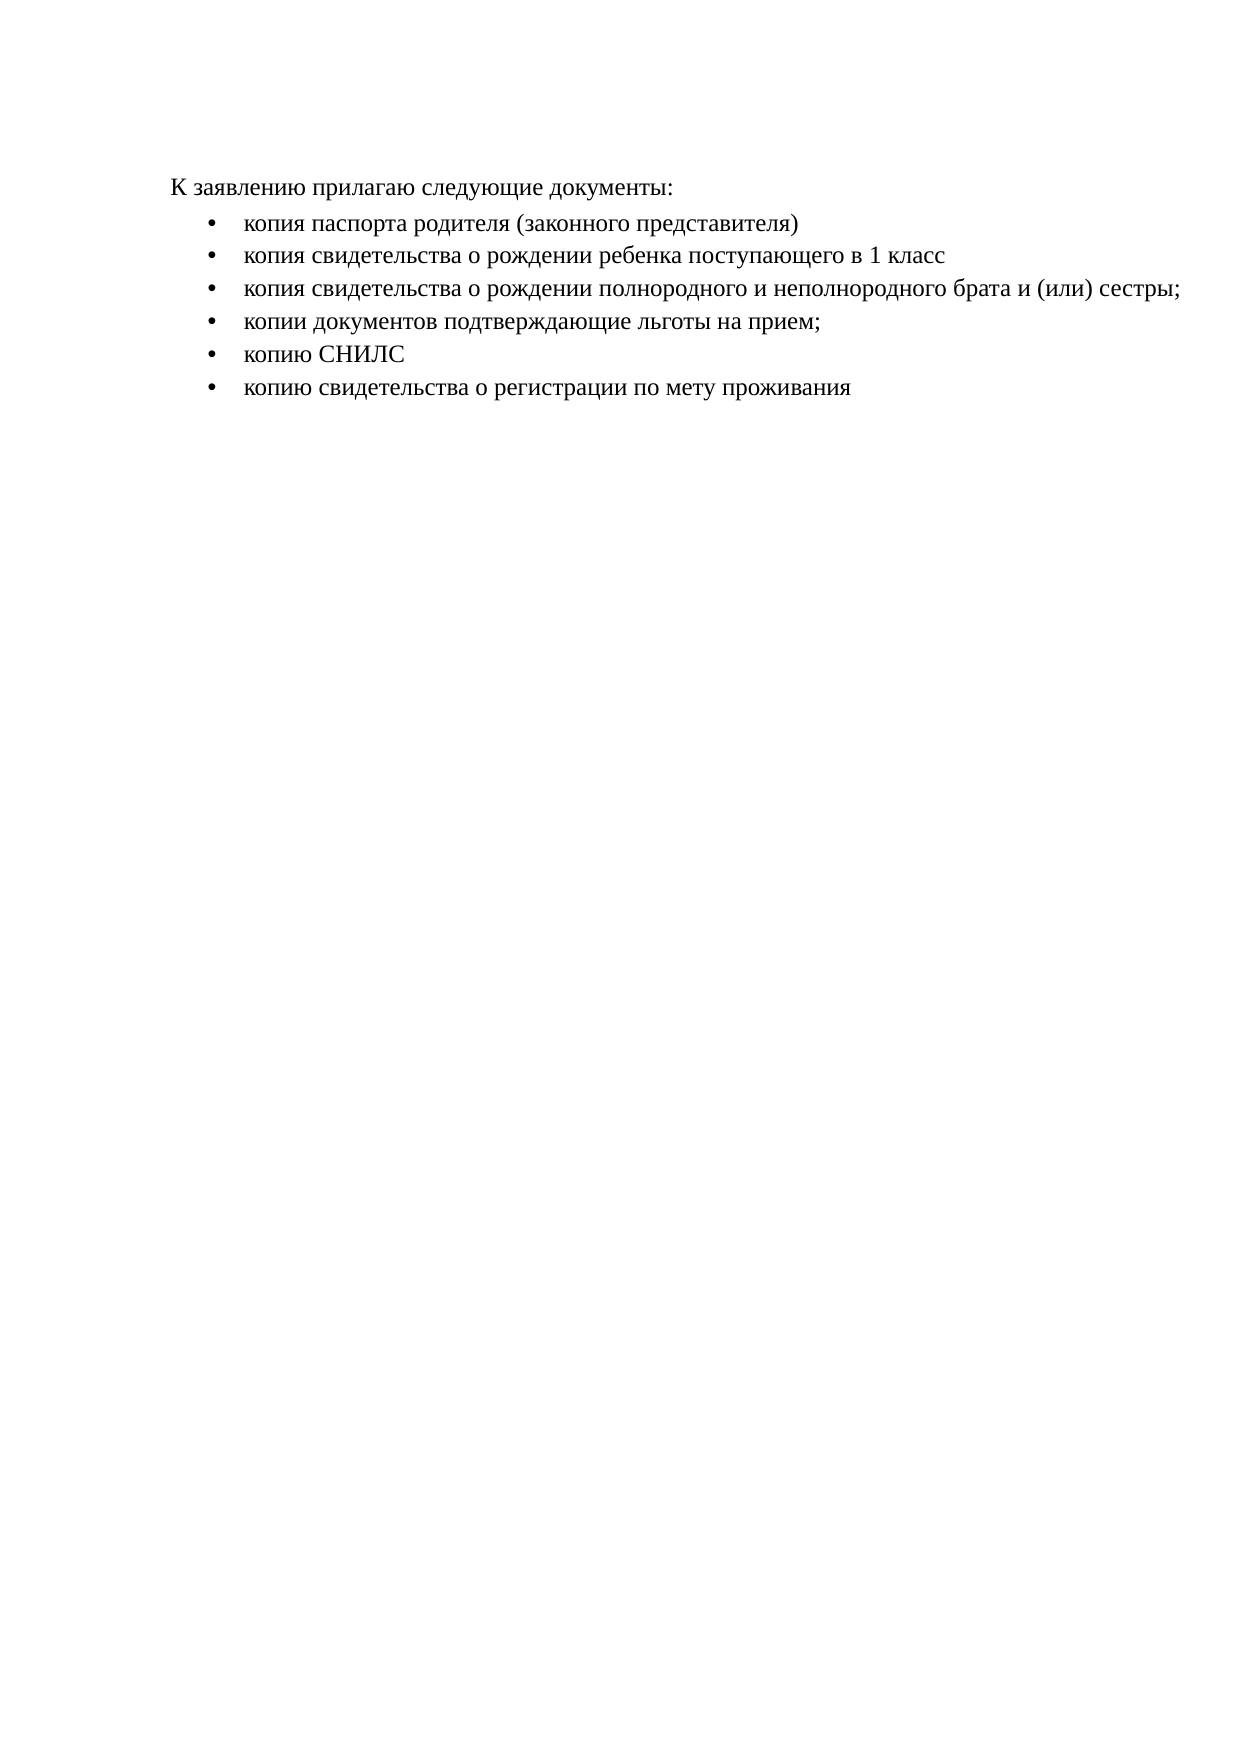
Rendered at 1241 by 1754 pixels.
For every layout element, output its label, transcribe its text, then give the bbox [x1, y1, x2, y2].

list копия свидетельства о рождении ребенка поступающего в 1 класс [207, 241, 1183, 269]
list копию свидетельства о регистрации по мету проживания [207, 372, 1183, 401]
list копию СНИЛС [207, 339, 1183, 368]
list копия свидетельства о рождении полнородного и неполнородного брата и (или) сестры; [207, 273, 1183, 302]
list копия паспорта родителя (законного представителя) [207, 208, 1183, 237]
text К заявлению прилагаю следующие документы: [170, 172, 1183, 201]
list копии документов подтверждающие льготы на прием; [207, 306, 1183, 335]
